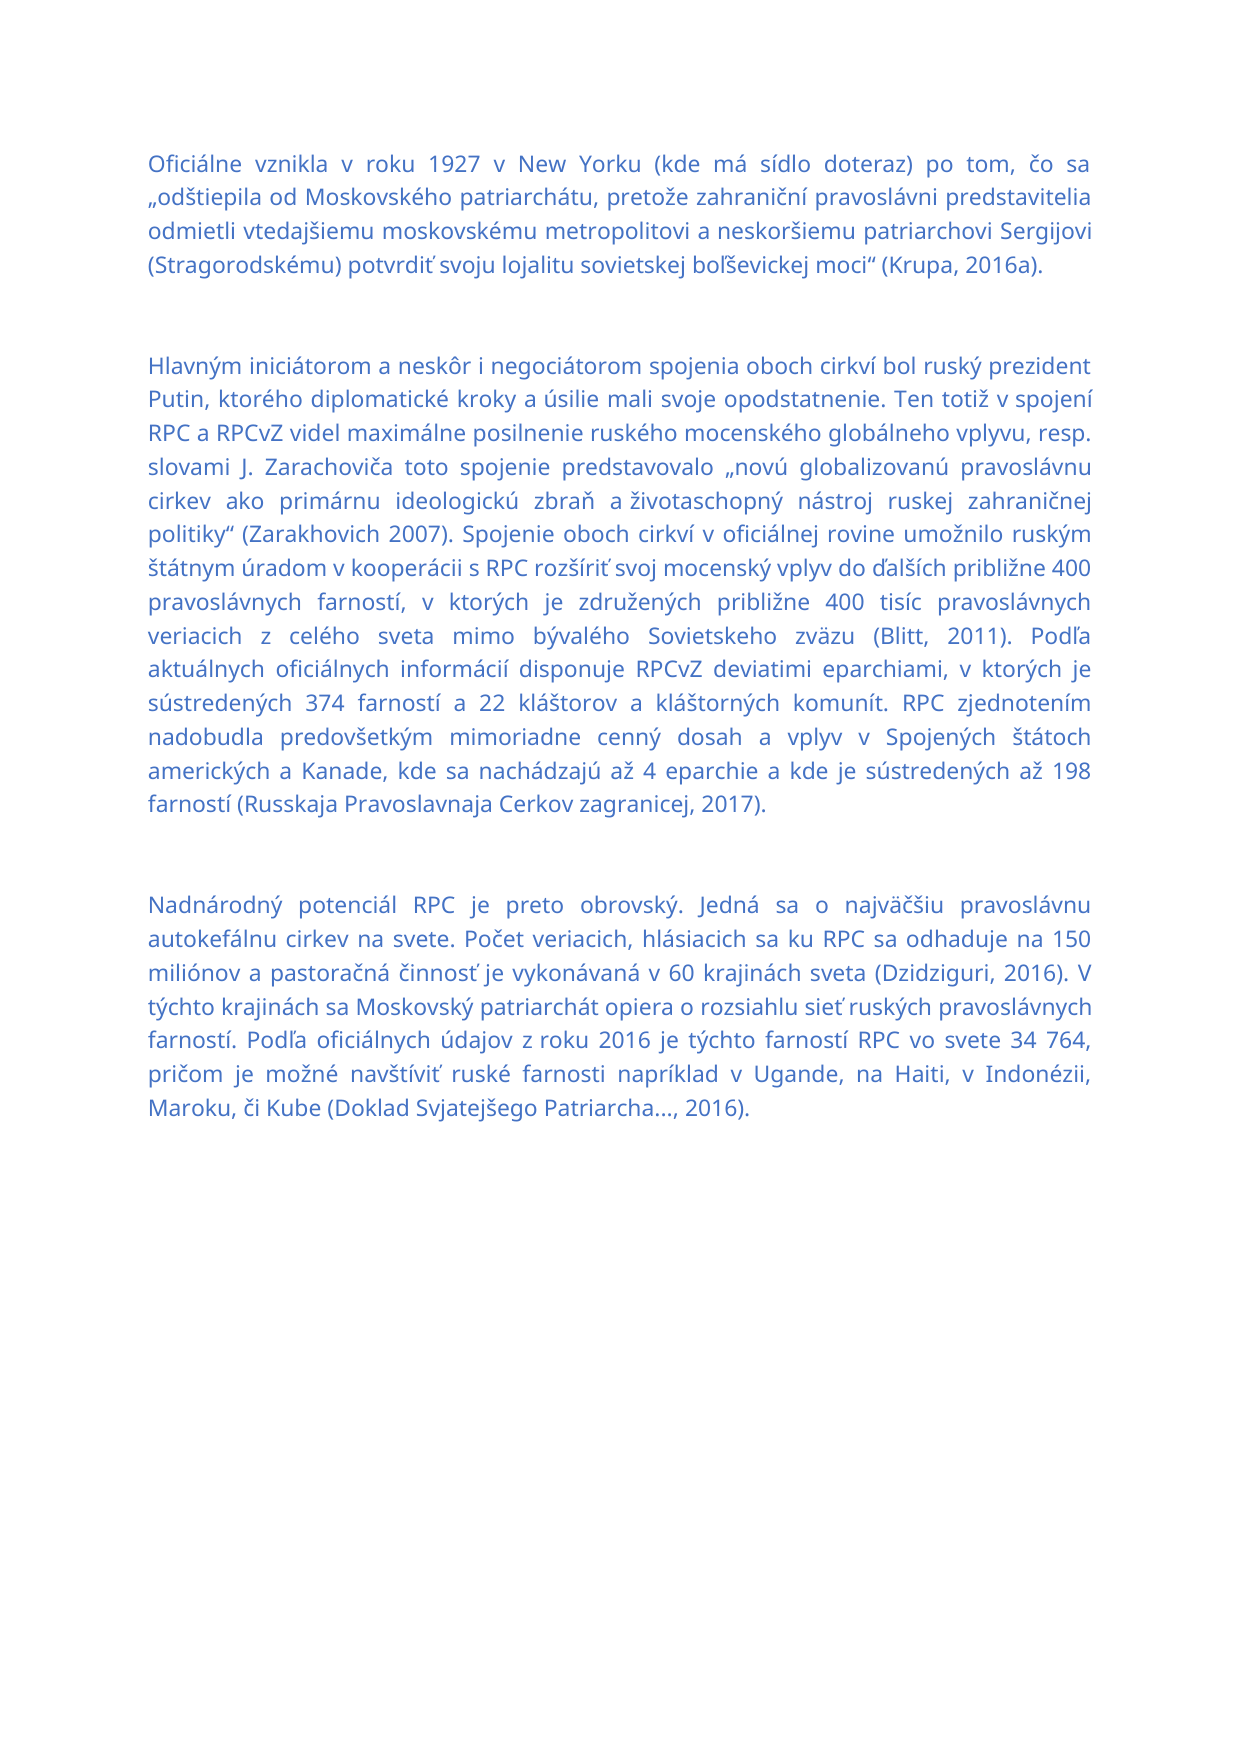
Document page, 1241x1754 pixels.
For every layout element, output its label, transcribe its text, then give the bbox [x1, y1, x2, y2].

text Hlavným iniciátorom a neskôr i negociátorom spojenia oboch cirkví bol ruský prezident Putin, ktorého diplomatické kroky a úsilie mali svoje opodstatnenie. Ten totiž v spojení RPC a RPCvZ videl maximálne posilnenie ruského mocenského globálneho vplyvu, resp. slovami J. Zarachoviča toto spojenie predstavovalo „novú globalizovanú pravoslávnu cirkev ako primárnu ideologickú zbraň a životaschopný nástroj ruskej zahraničnej politiky“ (Zarakhovich 2007). Spojenie oboch cirkví v oficiálnej rovine umožnilo ruským štátnym úradom v kooperácii s RPC rozšíriť svoj mocenský vplyv do ďalších približne 400 pravoslávnych farností, v ktorých je združených približne 400 tisíc pravoslávnych veriacich z celého sveta mimo bývalého Sovietskeho zväzu (Blitt, 2011). Podľa aktuálnych oficiálnych informácií disponuje RPCvZ deviatimi eparchiami, v ktorých je sústredených 374 farností a 22 kláštorov a kláštorných komunít. RPC zjednotením nadobudla predovšetkým mimoriadne cenný dosah a vplyv v Spojených štátoch amerických a Kanade, kde sa nachádzajú až 4 eparchie a kde je sústredených až 198 farností (Russkaja Pravoslavnaja Cerkov zagranicej, 2017). [148, 350, 1093, 820]
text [148, 148, 1093, 280]
text Nadnárodný potenciál RPC je preto obrovský. Jedná sa o najväčšiu pravoslávnu autokefálnu cirkev na svete. Počet veriacich, hlásiacich sa ku RPC sa odhaduje na 150 miliónov a pastoračná činnosť je vykonávaná v 60 krajinách sveta (Dzidziguri, 2016). V týchto krajinách sa Moskovský patriarchát opiera o rozsiahlu sieť ruských pravoslávnych farností. Podľa oficiálnych údajov z roku 2016 je týchto farností RPC vo svete 34 764, pričom je možné navštíviť ruské farnosti napríklad v Ugande, na Haiti, v Indonézii, Maroku, či Kube (Doklad Svjatejšego Patriarcha..., 2016). [148, 889, 1093, 1123]
